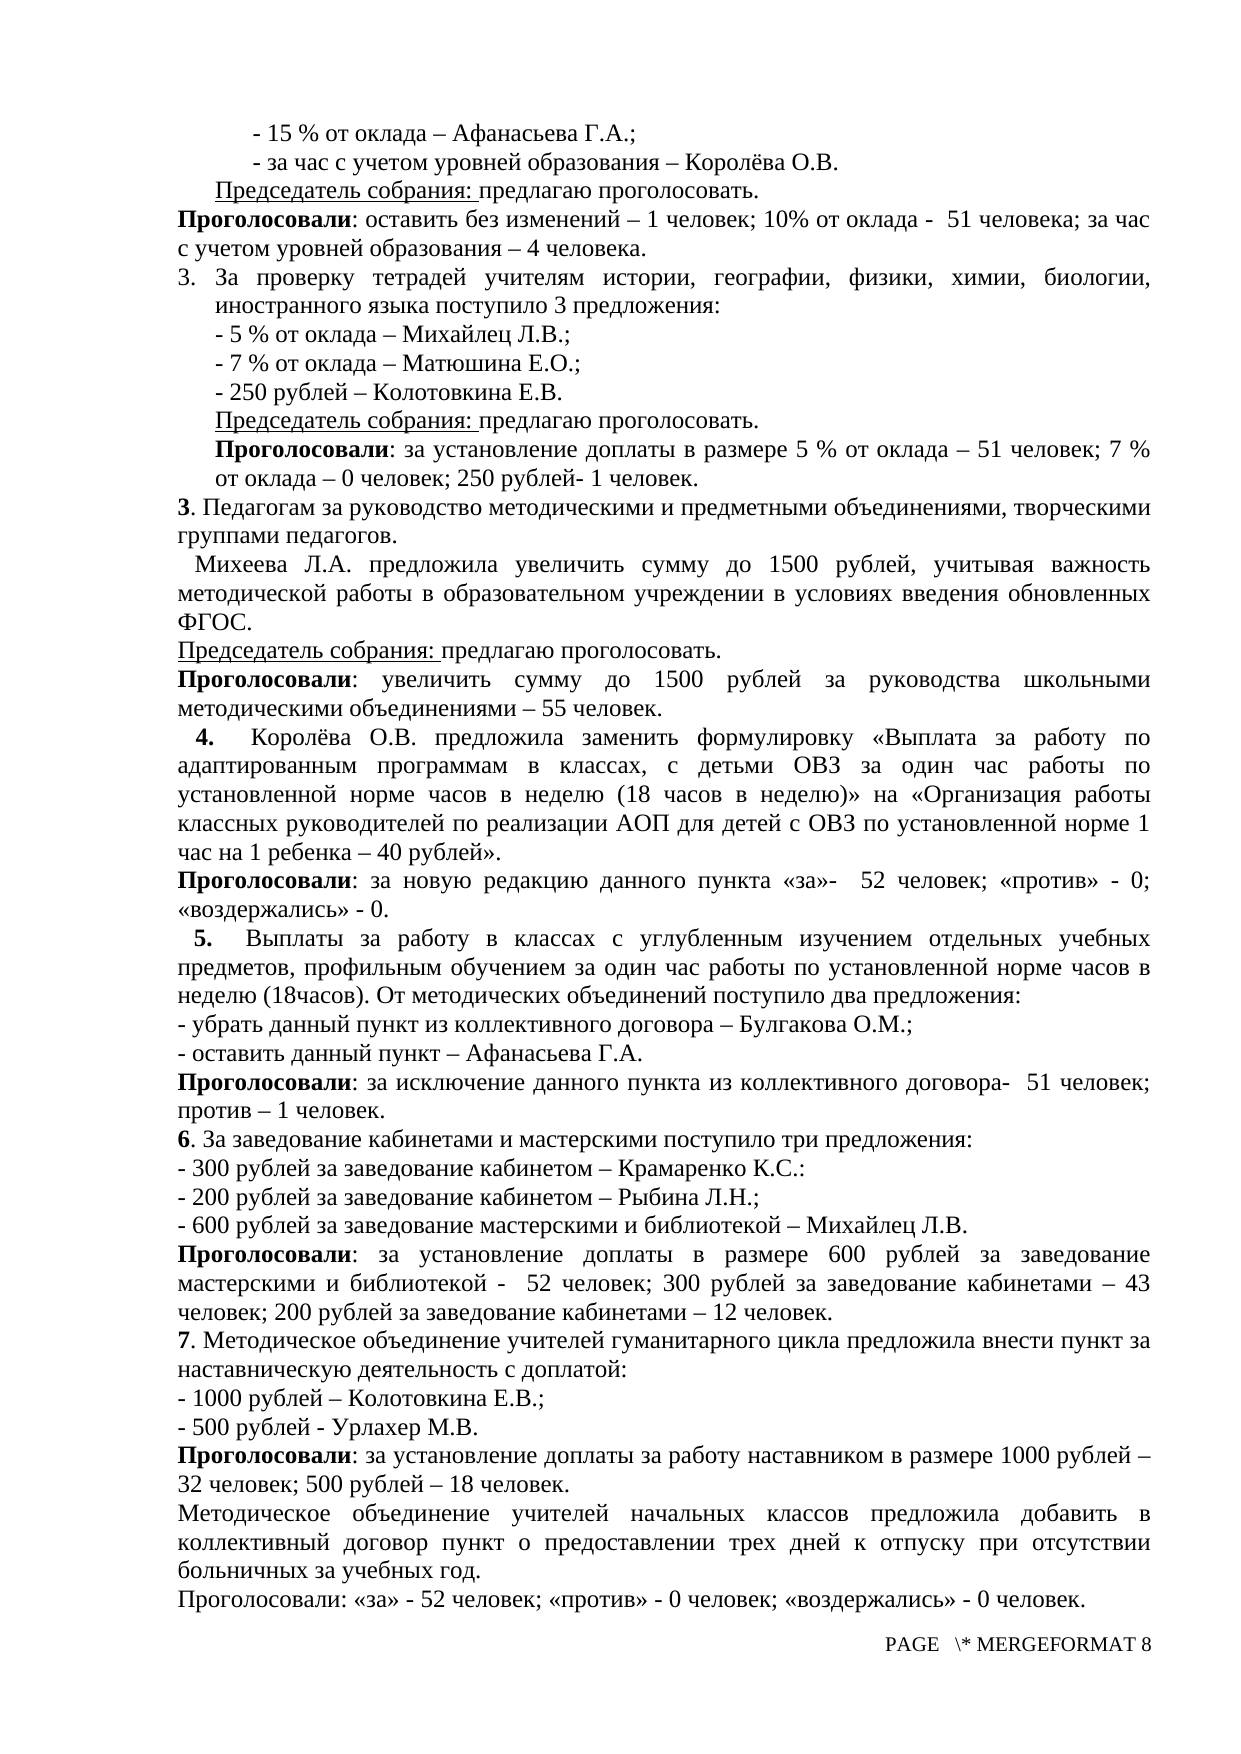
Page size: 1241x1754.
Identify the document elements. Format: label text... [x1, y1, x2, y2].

list - 5 % от оклада – Михайлец Л.В.; [215, 319, 1152, 348]
list - 250 рублей – Колотовкина Е.В. [215, 377, 1152, 406]
text - оставить данный пункт – Афанасьева Г.А. [177, 1038, 1152, 1067]
text - 1000 рублей – Колотовкина Е.В.; [177, 1383, 1152, 1412]
list Проголосовали: за установление доплаты в размере 5 % от оклада – 51 человек; 7 % от оклада – 0 человек; 250 рублей- 1 человек. [215, 434, 1152, 492]
text 6. За заведование кабинетами и мастерскими поступило три предложения: [177, 1124, 1152, 1153]
text Проголосовали: увеличить сумму до 1500 рублей за руководства школьными методическими объединениями – 55 человек. [177, 664, 1152, 722]
text 3. Педагогам за руководство методическими и предметными объединениями, творческими группами педагогов. [177, 492, 1152, 549]
text Проголосовали: за новую редакцию данного пункта «за»- 52 человек; «против» - 0; «воздержались» - 0. [177, 866, 1152, 923]
text Проголосовали: оставить без изменений – 1 человек; 10% от оклада - 51 человека; за час с учетом уровней образования – 4 человека. [177, 204, 1152, 262]
text - 300 рублей за заведование кабинетом – Крамаренко К.С.: [177, 1153, 1152, 1182]
text - 600 рублей за заведование мастерскими и библиотекой – Михайлец Л.В. [177, 1211, 1152, 1239]
text - 500 рублей - Урлахер М.В. [177, 1412, 1152, 1441]
list - 15 % от оклада – Афанасьева Г.А.; [252, 118, 1152, 147]
list - за час с учетом уровней образования – Королёва О.В. [252, 147, 1152, 176]
text - убрать данный пункт из коллективного договора – Булгакова О.М.; [177, 1009, 1152, 1038]
text Председатель собрания: предлагаю проголосовать. [215, 406, 1152, 434]
list - 7 % от оклада – Матюшина Е.О.; [215, 348, 1152, 377]
text - 200 рублей за заведование кабинетом – Рыбина Л.Н.; [177, 1182, 1152, 1211]
text Михеева Л.А. предложила увеличить сумму до 1500 рублей, учитывая важность методической работы в образовательном учреждении в условиях введения обновленных ФГОС. [177, 549, 1152, 636]
text Председатель собрания: предлагаю проголосовать. [177, 636, 1152, 664]
text Методическое объединение учителей начальных классов предложила добавить в коллективный договор пункт о предоставлении трех дней к отпуску при отсутствии больничных за учебных год. [177, 1498, 1152, 1584]
text 7. Методическое объединение учителей гуманитарного цикла предложила внести пункт за наставническую деятельность с доплатой: [177, 1326, 1152, 1383]
text 5. Выплаты за работу в классах с углубленным изучением отдельных учебных предметов, профильным обучением за один час работы по установленной норме часов в неделю (18часов). От методических объединений поступило два предложения: [177, 923, 1152, 1009]
text 4. Королёва О.В. предложила заменить формулировку «Выплата за работу по адаптированным программам в классах, с детьми ОВЗ за один час работы по установленной норме часов в неделю (18 часов в неделю)» на «Организация работы классных руководителей по реализации АОП для детей с ОВЗ по установленной норме 1 час на 1 ребенка – 40 рублей». [177, 722, 1152, 866]
text Председатель собрания: предлагаю проголосовать. [215, 176, 1152, 204]
list За проверку тетрадей учителям истории, географии, физики, химии, биологии, иностранного языка поступило 3 предложения: [177, 262, 1152, 319]
text Проголосовали: за установление доплаты за работу наставником в размере 1000 рублей – 32 человек; 500 рублей – 18 человек. [177, 1441, 1152, 1498]
text Проголосовали: «за» - 52 человек; «против» - 0 человек; «воздержались» - 0 человек. [177, 1584, 1152, 1613]
text Проголосовали: за исключение данного пункта из коллективного договора- 51 человек; против – 1 человек. [177, 1067, 1152, 1124]
text Проголосовали: за установление доплаты в размере 600 рублей за заведование мастерскими и библиотекой - 52 человек; 300 рублей за заведование кабинетами – 43 человек; 200 рублей за заведование кабинетами – 12 человек. [177, 1239, 1152, 1326]
